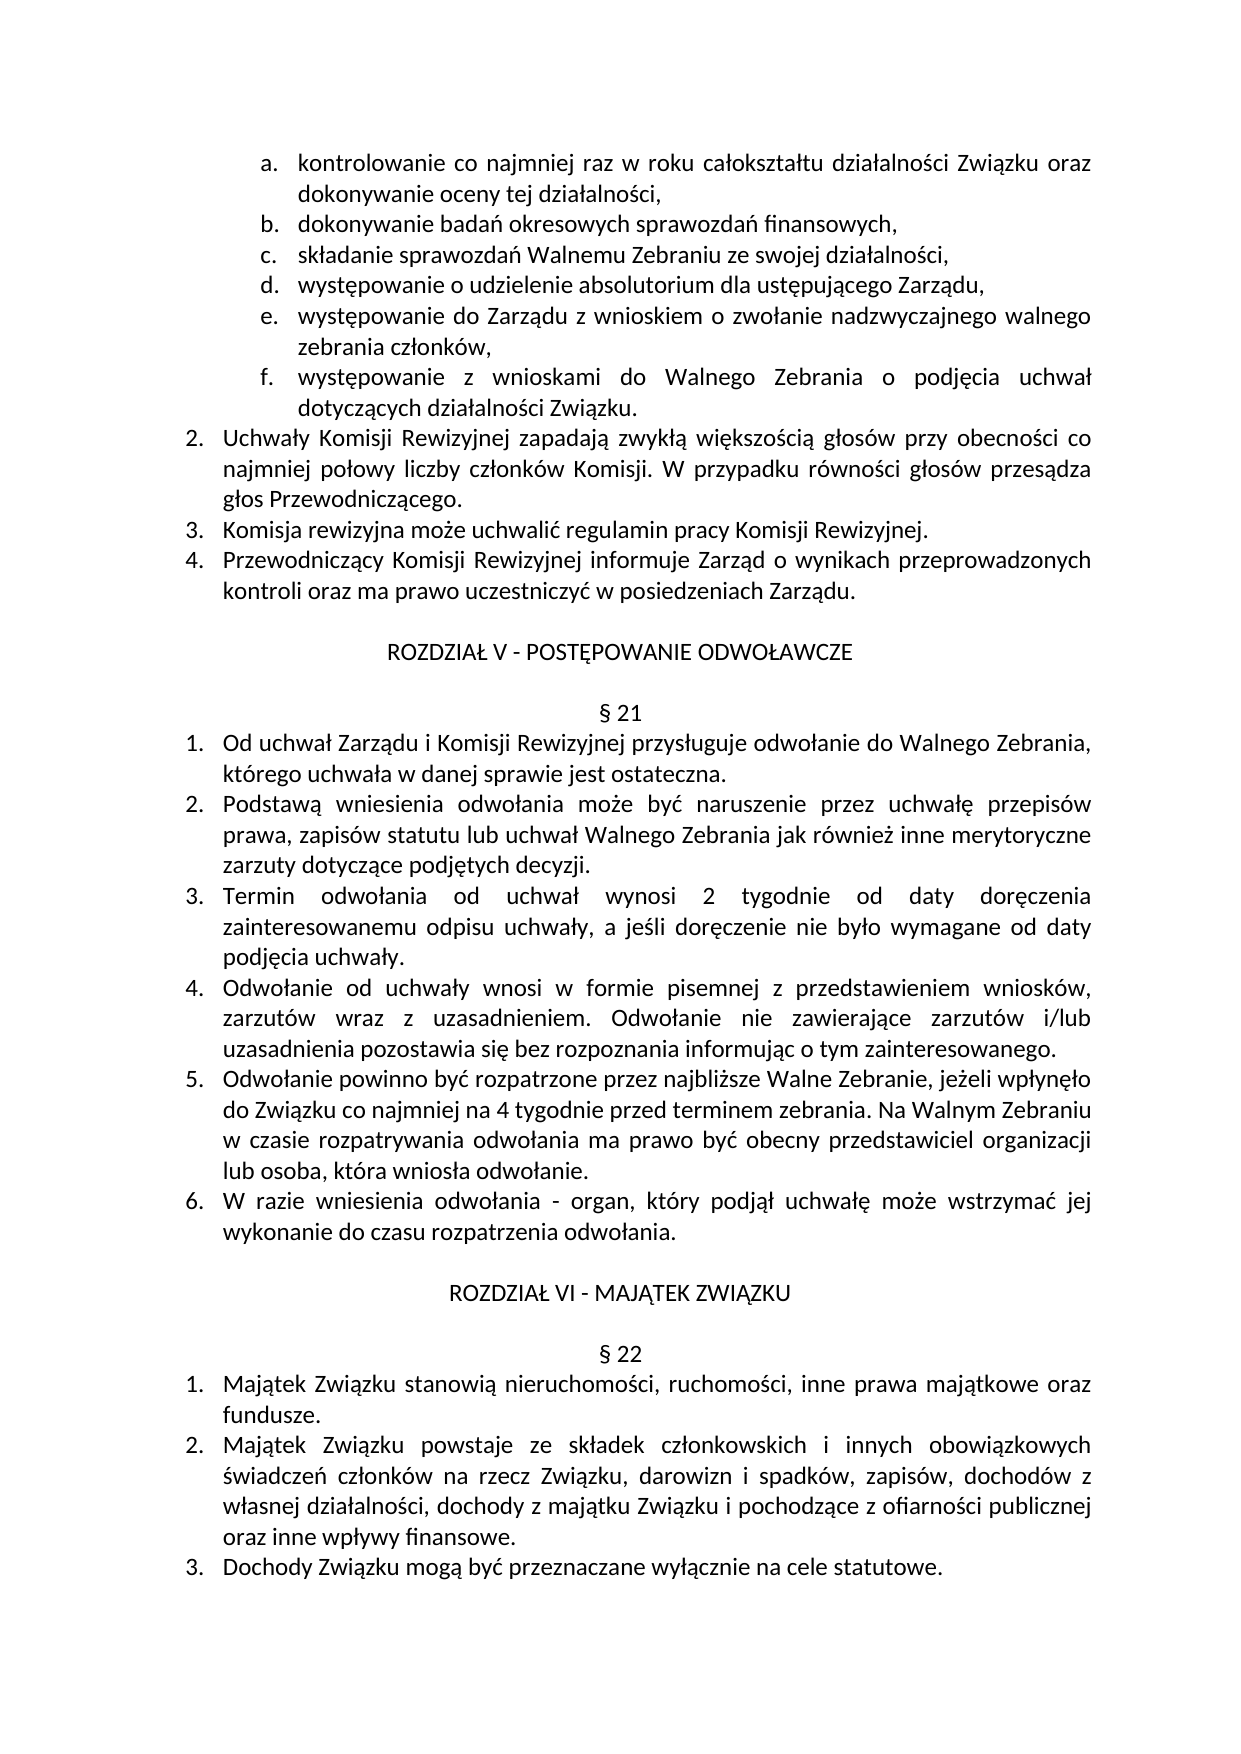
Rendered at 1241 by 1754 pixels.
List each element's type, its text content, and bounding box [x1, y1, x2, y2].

list Odwołanie powinno być rozpatrzone przez najbliższe Walne Zebranie, jeżeli wpłynęło do Związku co najmniej na 4 tygodnie przed terminem zebrania. Na Walnym Zebraniu w czasie rozpatrywania odwołania ma prawo być obecny przedstawiciel organizacji lub osoba, która wniosła odwołanie. [185, 1063, 1093, 1185]
text ROZDZIAŁ V - POSTĘPOWANIE ODWOŁAWCZE [148, 636, 1093, 666]
list występowanie o udzielenie absolutorium dla ustępującego Zarządu, [260, 270, 1093, 300]
list W razie wniesienia odwołania - organ, który podjął uchwałę może wstrzymać jej wykonanie do czasu rozpatrzenia odwołania. [185, 1185, 1093, 1246]
list Uchwały Komisji Rewizyjnej zapadają zwykłą większością głosów przy obecności co najmniej połowy liczby członków Komisji. W przypadku równości głosów przesądza głos Przewodniczącego. [185, 422, 1093, 514]
list Majątek Związku stanowią nieruchomości, ruchomości, inne prawa majątkowe oraz fundusze. [185, 1368, 1093, 1429]
list dokonywanie badań okresowych sprawozdań finansowych, [260, 209, 1093, 239]
list występowanie z wnioskami do Walnego Zebrania o podjęcia uchwał dotyczących działalności Związku. [260, 361, 1093, 422]
list kontrolowanie co najmniej raz w roku całokształtu działalności Związku oraz dokonywanie oceny tej działalności, [260, 148, 1093, 209]
list występowanie do Zarządu z wnioskiem o zwołanie nadzwyczajnego walnego zebrania członków, [260, 300, 1093, 361]
list Odwołanie od uchwały wnosi w formie pisemnej z przedstawieniem wniosków, zarzutów wraz z uzasadnieniem. Odwołanie nie zawierające zarzutów i/lub uzasadnienia pozostawia się bez rozpoznania informując o tym zainteresowanego. [185, 972, 1093, 1063]
list Przewodniczący Komisji Rewizyjnej informuje Zarząd o wynikach przeprowadzonych kontroli oraz ma prawo uczestniczyć w posiedzeniach Zarządu. [185, 544, 1093, 605]
list Majątek Związku powstaje ze składek członkowskich i innych obowiązkowych świadczeń członków na rzecz Związku, darowizn i spadków, zapisów, dochodów z własnej działalności, dochody z majątku Związku i pochodzące z ofiarności publicznej oraz inne wpływy finansowe. [185, 1429, 1093, 1552]
text § 21 [148, 697, 1093, 727]
list Termin odwołania od uchwał wynosi 2 tygodnie od daty doręczenia zainteresowanemu odpisu uchwały, a jeśli doręczenie nie było wymagane od daty podjęcia uchwały. [185, 880, 1093, 972]
list Od uchwał Zarządu i Komisji Rewizyjnej przysługuje odwołanie do Walnego Zebrania, którego uchwała w danej sprawie jest ostateczna. [185, 727, 1093, 788]
list Komisja rewizyjna może uchwalić regulamin pracy Komisji Rewizyjnej. [185, 514, 1093, 544]
list Dochody Związku mogą być przeznaczane wyłącznie na cele statutowe. [185, 1552, 1093, 1582]
text § 22 [148, 1338, 1093, 1368]
list składanie sprawozdań Walnemu Zebraniu ze swojej działalności, [260, 239, 1093, 270]
list Podstawą wniesienia odwołania może być naruszenie przez uchwałę przepisów prawa, zapisów statutu lub uchwał Walnego Zebrania jak również inne merytoryczne zarzuty dotyczące podjętych decyzji. [185, 788, 1093, 880]
text ROZDZIAŁ VI - MAJĄTEK ZWIĄZKU [148, 1277, 1093, 1307]
